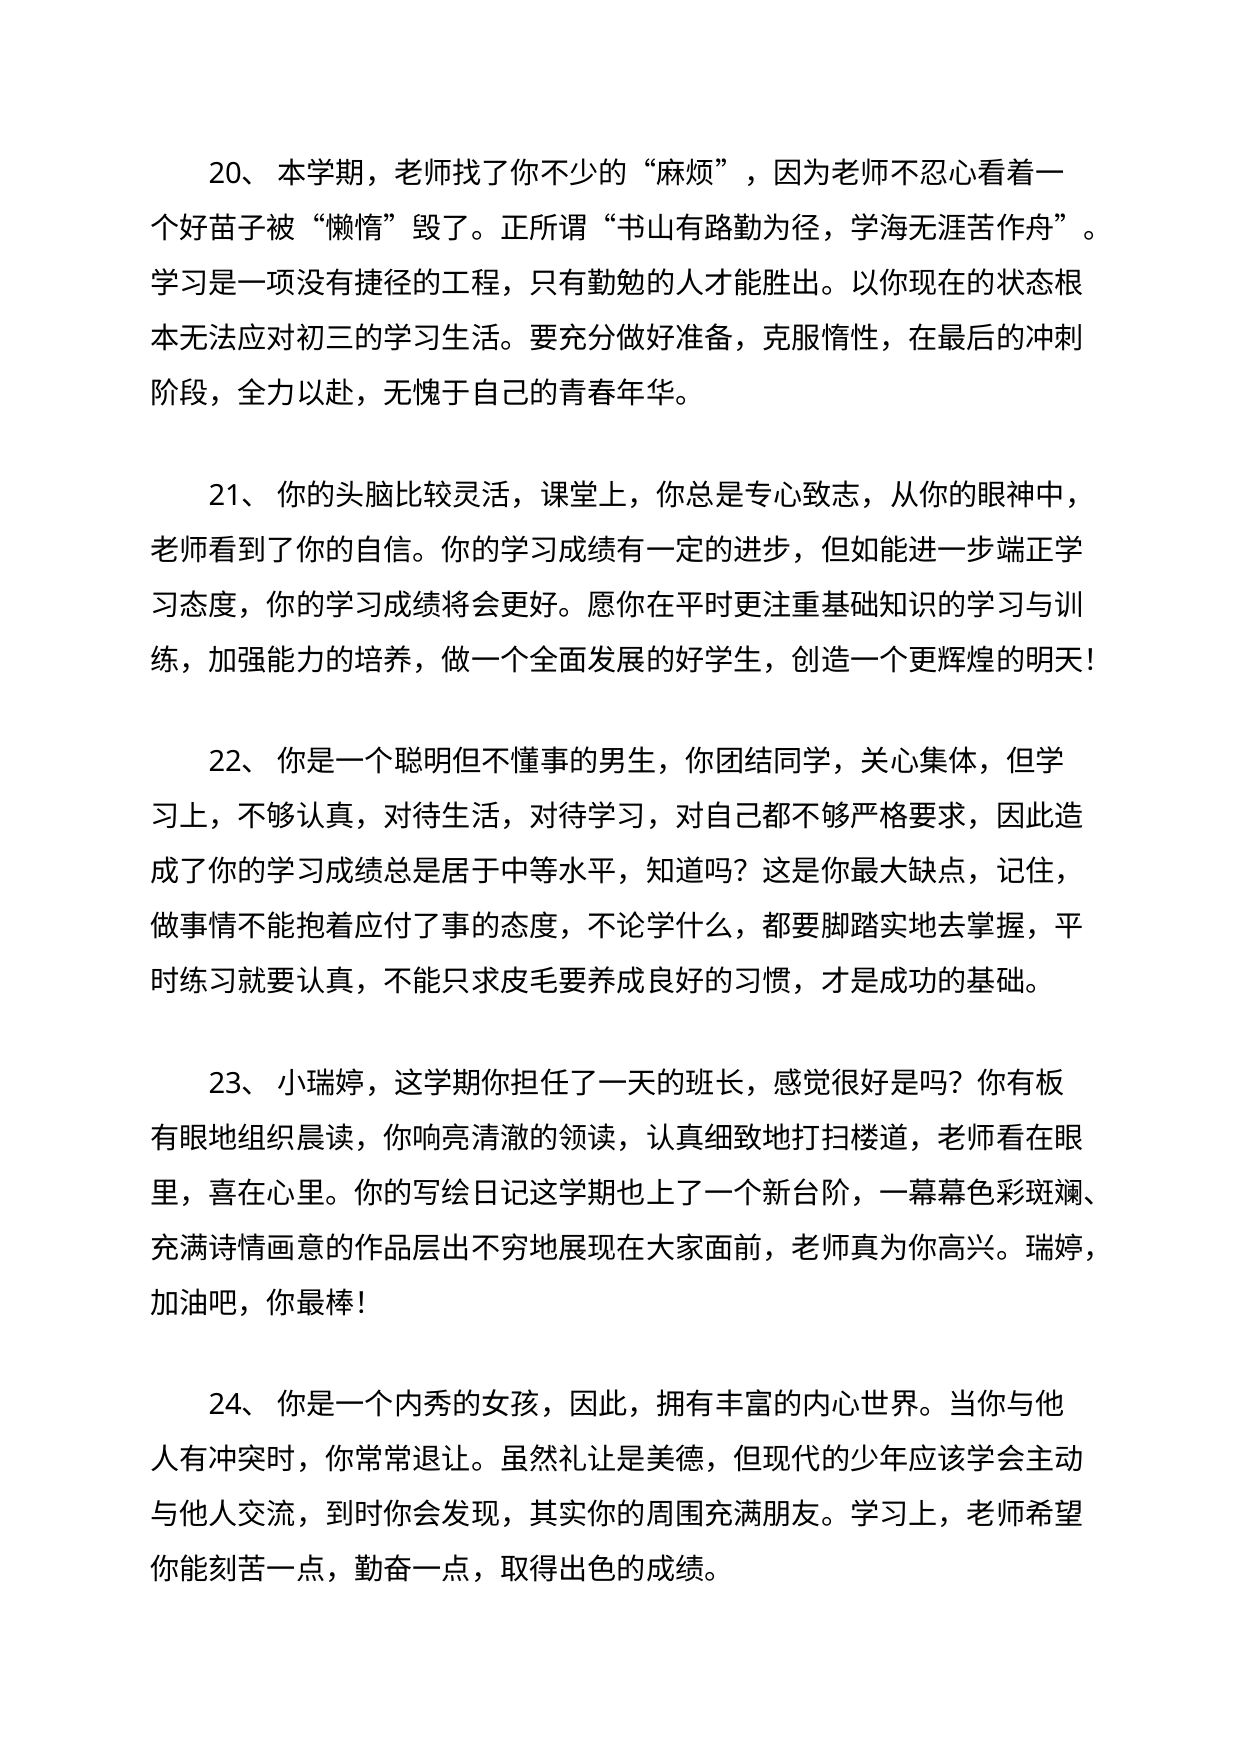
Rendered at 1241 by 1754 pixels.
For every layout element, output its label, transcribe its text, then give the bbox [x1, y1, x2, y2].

text 22、 你是一个聪明但不懂事的男生，你团结同学，关心集体，但学习上，不够认真，对待生活，对待学习，对自己都不够严格要求，因此造成了你的学习成绩总是居于中等水平，知道吗？这是你最大缺点，记住，做事情不能抱着应付了事的态度，不论学什么，都要脚踏实地去掌握，平时练习就要认真，不能只求皮毛要养成良好的习惯，才是成功的基础。 [150, 738, 1090, 1000]
text 20、 本学期，老师找了你不少的“麻烦”，因为老师不忍心看着一个好苗子被“懒惰”毁了。正所谓“书山有路勤为径，学海无涯苦作舟”。学习是一项没有捷径的工程，只有勤勉的人才能胜出。以你现在的状态根本无法应对初三的学习生活。要充分做好准备，克服惰性，在最后的冲刺阶段，全力以赴，无愧于自己的青春年华。 [150, 150, 1090, 412]
text 23、 小瑞婷，这学期你担任了一天的班长，感觉很好是吗？你有板有眼地组织晨读，你响亮清澈的领读，认真细致地打扫楼道，老师看在眼里，喜在心里。你的写绘日记这学期也上了一个新台阶，一幕幕色彩斑斓、充满诗情画意的作品层出不穷地展现在大家面前，老师真为你高兴。瑞婷，加油吧，你最棒！ [150, 1059, 1090, 1321]
text 24、 你是一个内秀的女孩，因此，拥有丰富的内心世界。当你与他人有冲突时，你常常退让。虽然礼让是美德，但现代的少年应该学会主动与他人交流，到时你会发现，其实你的周围充满朋友。学习上，老师希望你能刻苦一点，勤奋一点，取得出色的成绩。 [150, 1381, 1090, 1588]
text 21、 你的头脑比较灵活，课堂上，你总是专心致志，从你的眼神中，老师看到了你的自信。你的学习成绩有一定的进步，但如能进一步端正学习态度，你的学习成绩将会更好。愿你在平时更注重基础知识的学习与训练，加强能力的培养，做一个全面发展的好学生，创造一个更辉煌的明天！ [150, 471, 1090, 678]
